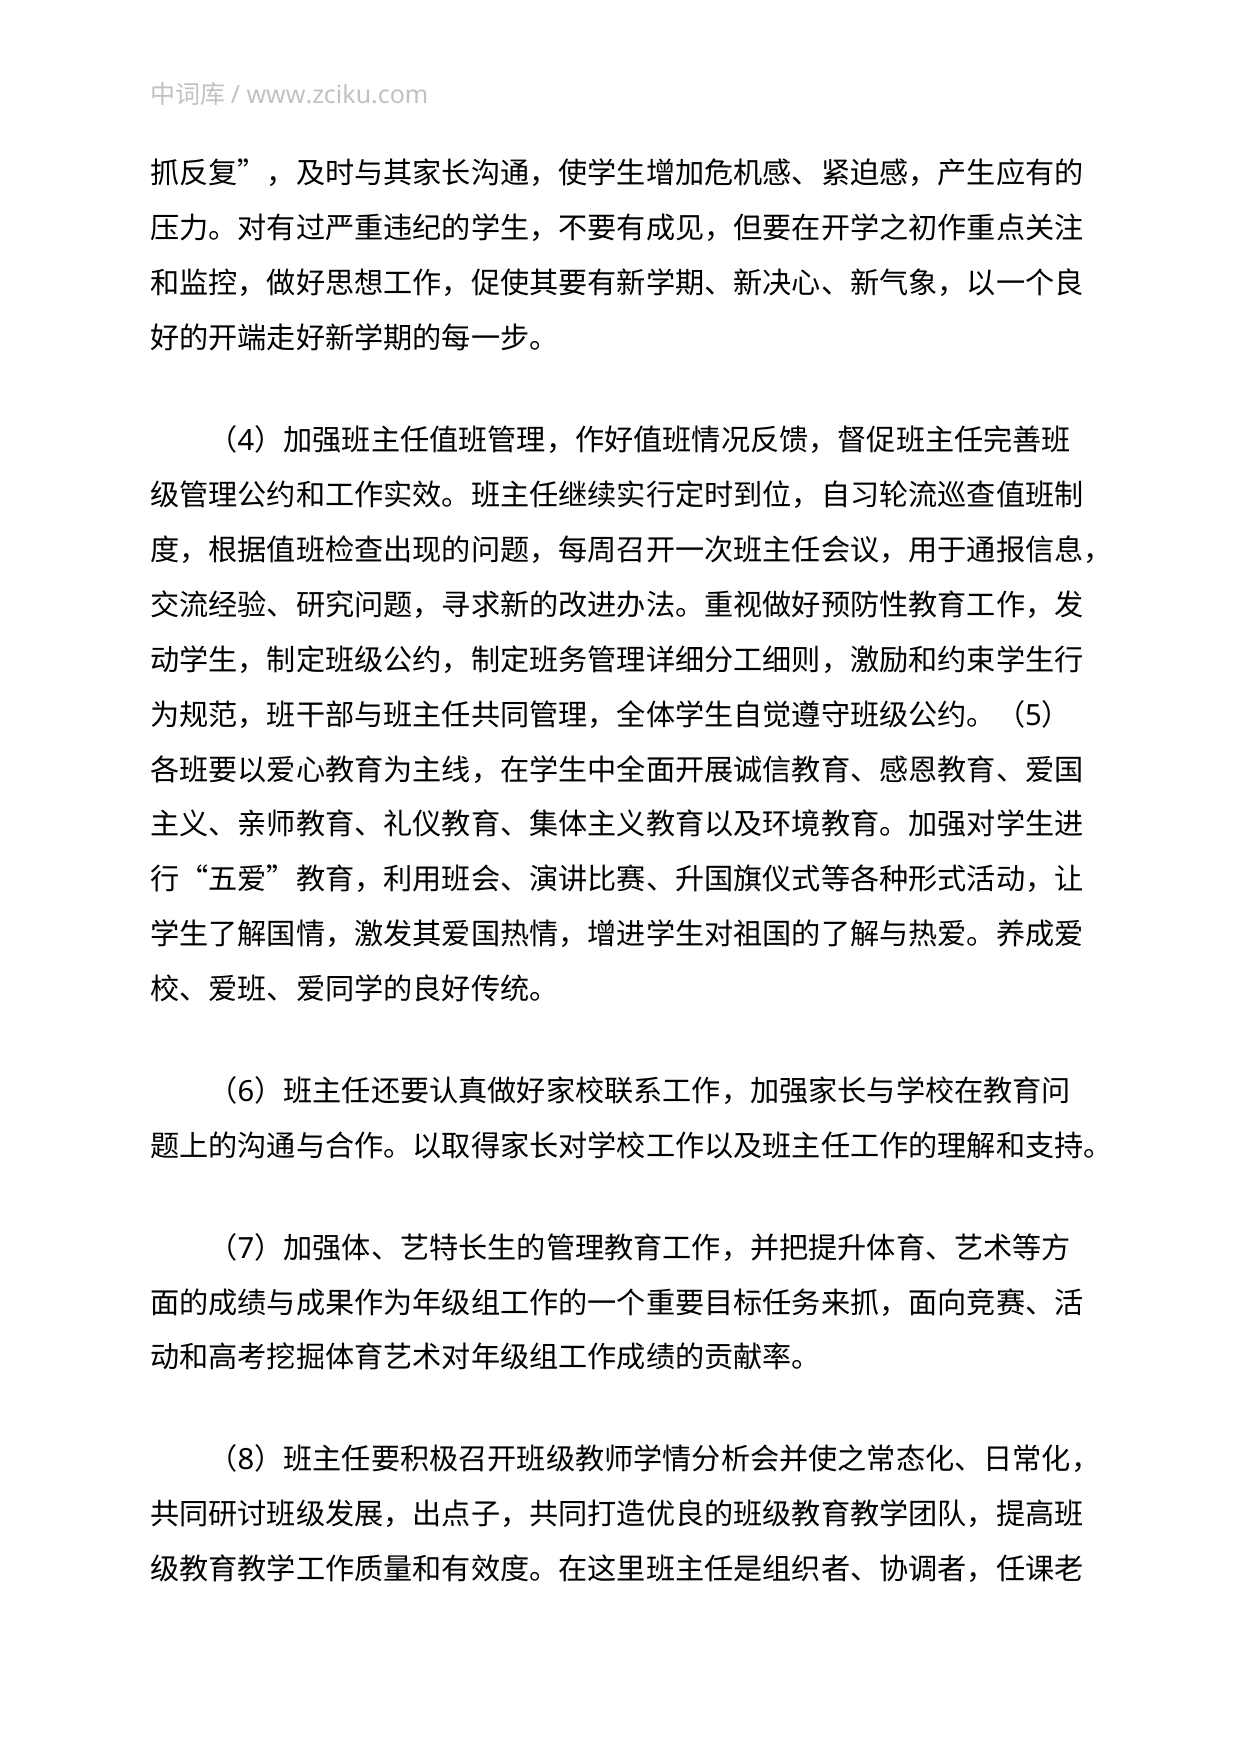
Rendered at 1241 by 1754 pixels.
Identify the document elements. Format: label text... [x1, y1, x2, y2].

text （7）加强体、艺特长生的管理教育工作，并把提升体育、艺术等方面的成绩与成果作为年级组工作的一个重要目标任务来抓，面向竞赛、活动和高考挖掘体育艺术对年级组工作成绩的贡献率。 [150, 1224, 1090, 1376]
text （4）加强班主任值班管理，作好值班情况反馈，督促班主任完善班级管理公约和工作实效。班主任继续实行定时到位，自习轮流巡查值班制度，根据值班检查出现的问题，每周召开一次班主任会议，用于通报信息，交流经验、研究问题，寻求新的改进办法。重视做好预防性教育工作，发动学生，制定班级公约，制定班务管理详细分工细则，激励和约束学生行为规范，班干部与班主任共同管理，全体学生自觉遵守班级公约。（5）各班要以爱心教育为主线，在学生中全面开展诚信教育、感恩教育、爱国主义、亲师教育、礼仪教育、集体主义教育以及环境教育。加强对学生进行“五爱”教育，利用班会、演讲比赛、升国旗仪式等各种形式活动，让学生了解国情，激发其爱国热情，增进学生对祖国的了解与热爱。养成爱校、爱班、爱同学的良好传统。 [150, 416, 1090, 1008]
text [150, 150, 1090, 357]
text （6）班主任还要认真做好家校联系工作，加强家长与学校在教育问题上的沟通与合作。以取得家长对学校工作以及班主任工作的理解和支持。 [150, 1067, 1090, 1165]
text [150, 1436, 1090, 1588]
